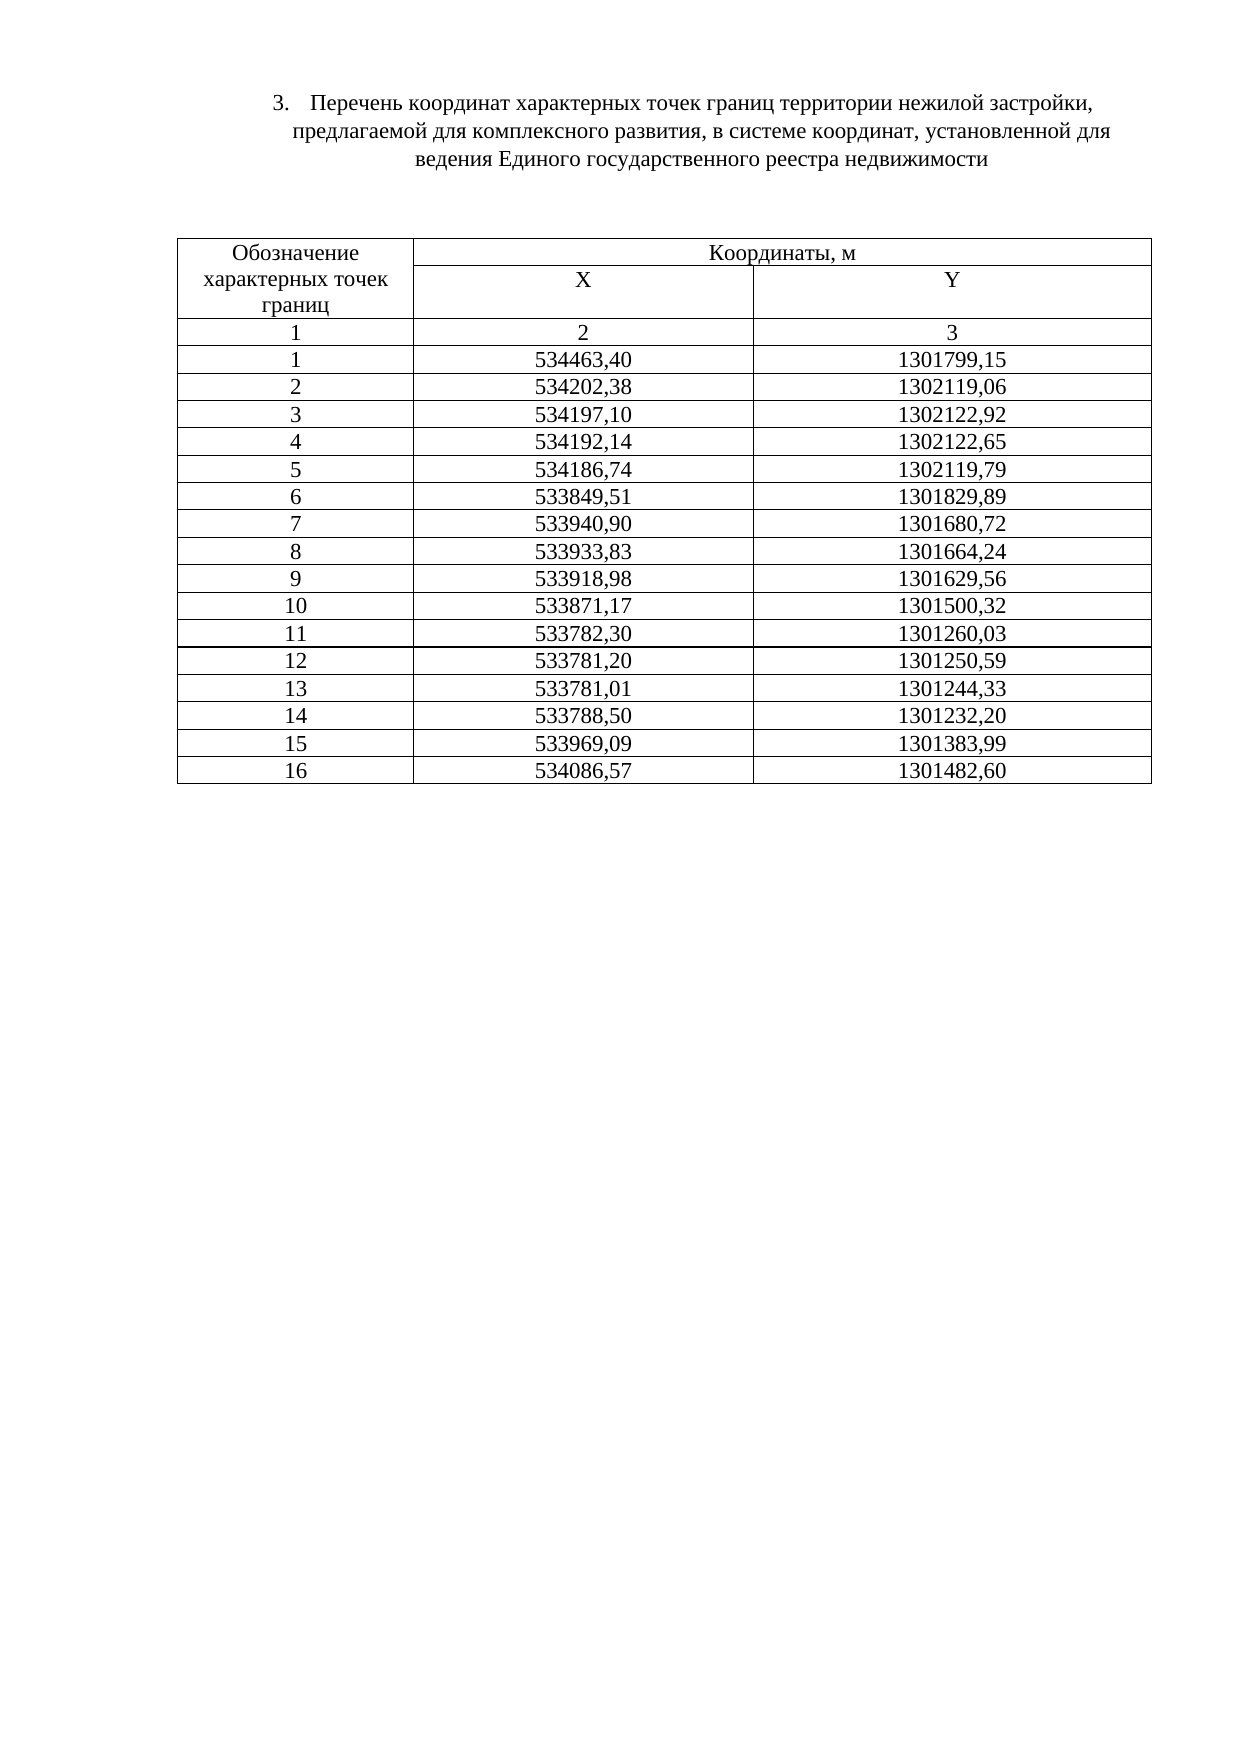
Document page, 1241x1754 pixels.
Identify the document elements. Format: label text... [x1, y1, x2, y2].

table_cell 3 [178, 401, 413, 427]
table_cell 15 [178, 730, 413, 756]
table_cell 4 [178, 428, 413, 454]
table_cell 14 [178, 702, 413, 728]
table_cell 1301664,24 [754, 538, 1151, 564]
table_cell 1301799,15 [754, 346, 1151, 372]
table_cell 1301260,03 [754, 620, 1151, 646]
table_cell 1301500,32 [754, 593, 1151, 619]
table_cell 1301244,33 [754, 675, 1151, 701]
table_header Координаты, м [414, 239, 1151, 265]
table_cell 1301383,99 [754, 730, 1151, 756]
table_cell 1302122,65 [754, 428, 1151, 454]
table_cell 534463,40 [414, 346, 753, 372]
table_cell Y [754, 266, 1151, 318]
table_cell 1 [178, 319, 413, 345]
table_cell 1302122,92 [754, 401, 1151, 427]
table_cell 11 [178, 620, 413, 646]
table_cell 533849,51 [414, 483, 753, 509]
table_cell 1302119,79 [754, 456, 1151, 482]
table_cell 1301232,20 [754, 702, 1151, 728]
table_cell 3 [754, 319, 1151, 345]
table_cell 7 [178, 510, 413, 537]
table_cell 1301250,59 [754, 648, 1151, 674]
table_cell 8 [178, 538, 413, 564]
table_cell 534086,57 [414, 757, 753, 783]
table_cell X [414, 266, 753, 318]
table_cell 5 [178, 456, 413, 482]
table_cell 533782,30 [414, 620, 753, 646]
table_cell 533969,09 [414, 730, 753, 756]
table_cell 533781,20 [414, 648, 753, 674]
table_cell 534192,14 [414, 428, 753, 454]
table_cell 534197,10 [414, 401, 753, 427]
table_cell 533940,90 [414, 510, 753, 537]
table_cell 533781,01 [414, 675, 753, 701]
table_cell 16 [178, 757, 413, 783]
table_cell 1 [178, 346, 413, 372]
table_cell 6 [178, 483, 413, 509]
table_cell 1301680,72 [754, 510, 1151, 537]
table_cell 534186,74 [414, 456, 753, 482]
table_cell 2 [178, 374, 413, 400]
table_cell 2 [414, 319, 753, 345]
table_cell 534202,38 [414, 374, 753, 400]
table_cell 533918,98 [414, 565, 753, 592]
list Перечень координат характерных точек границ территории нежилой застройки, предлагаемой для комплексного развития, в системе координат, установленной для ведения Единого государственного реестра недвижимости [215, 89, 1152, 172]
table_cell 533871,17 [414, 593, 753, 619]
table_cell 1301482,60 [754, 757, 1151, 783]
table_cell 10 [178, 593, 413, 619]
table_cell 533788,50 [414, 702, 753, 728]
table_cell 1301629,56 [754, 565, 1151, 592]
table_cell 12 [178, 648, 413, 674]
table_cell 533933,83 [414, 538, 753, 564]
table_cell 1302119,06 [754, 374, 1151, 400]
table_header Обозначение характерных точек границ [178, 239, 413, 318]
table_cell 9 [178, 565, 413, 592]
table_cell 13 [178, 675, 413, 701]
table_cell 1301829,89 [754, 483, 1151, 509]
